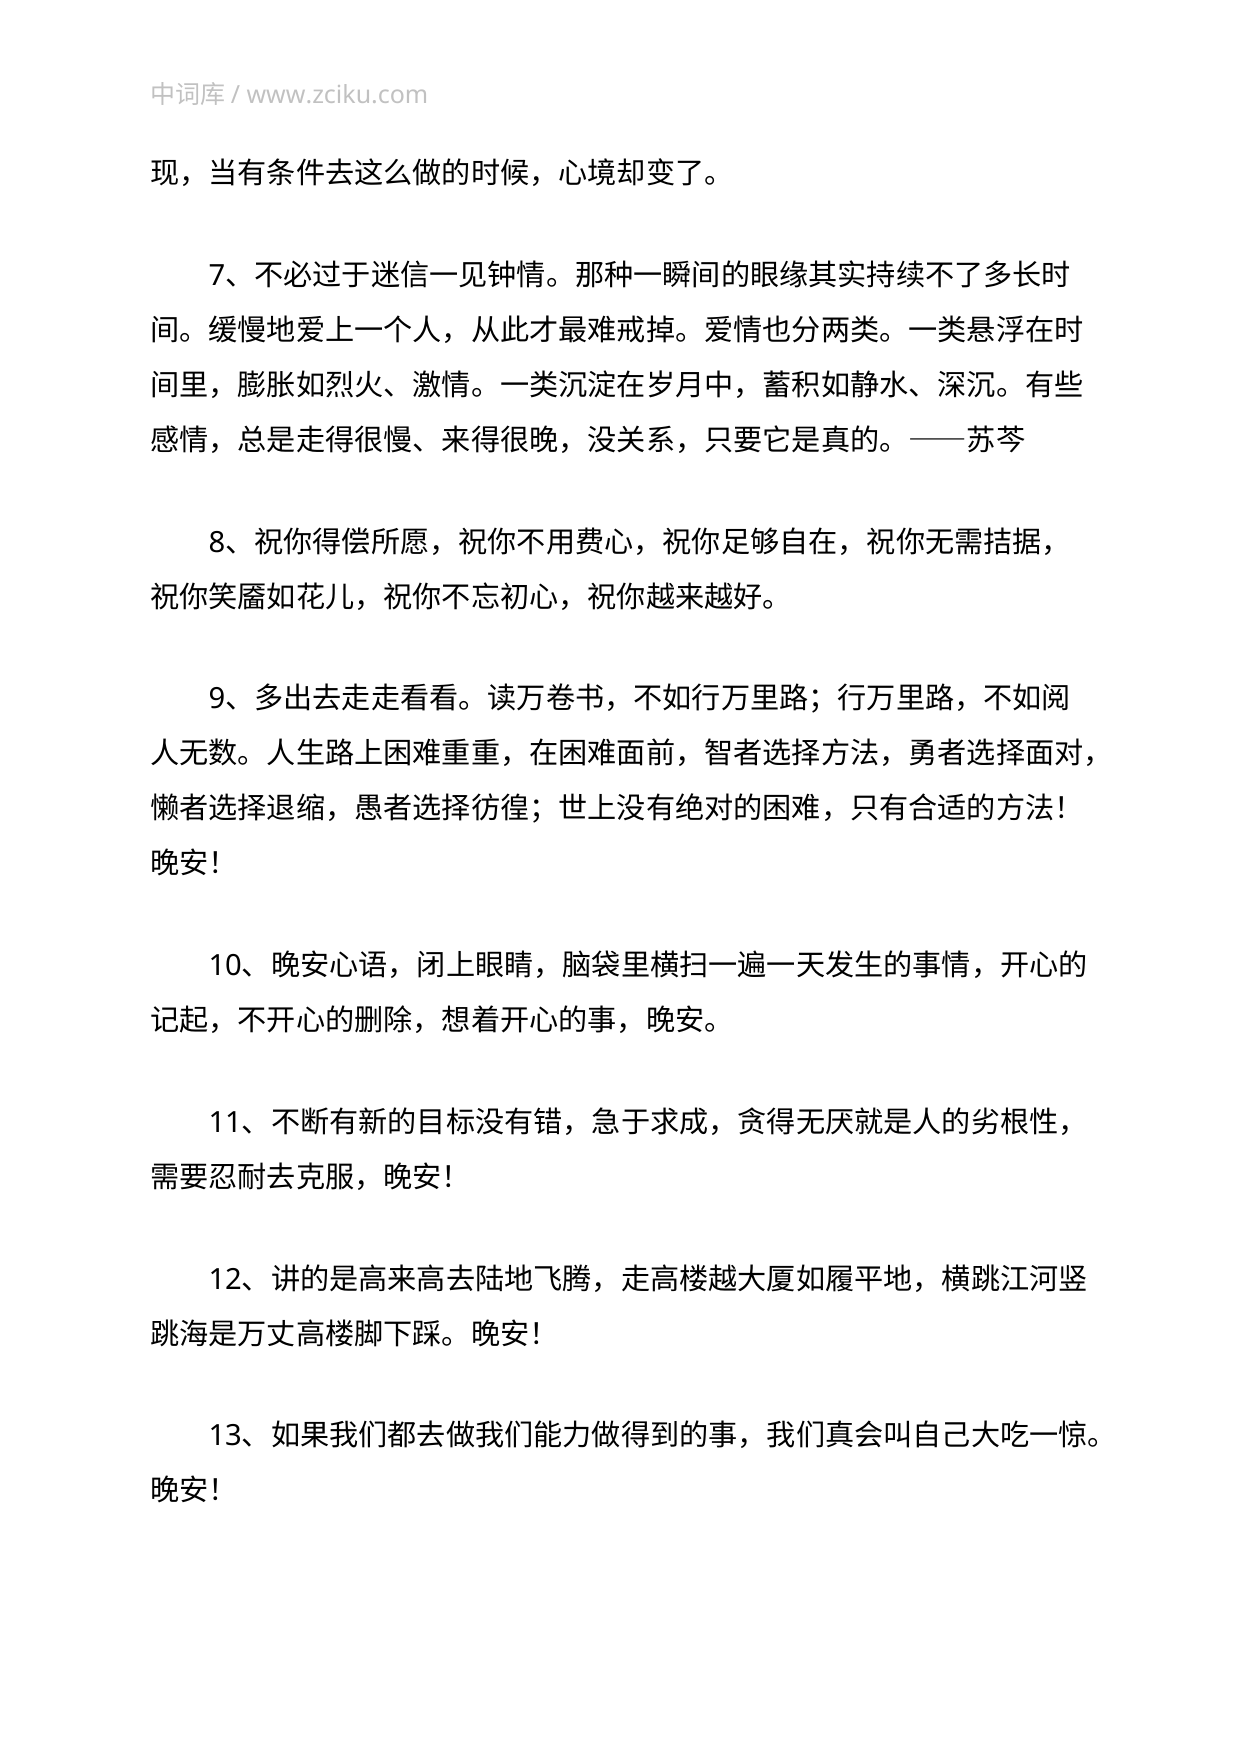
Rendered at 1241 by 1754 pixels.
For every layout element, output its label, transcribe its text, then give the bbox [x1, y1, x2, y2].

text 9、多出去走走看看。读万卷书，不如行万里路；行万里路，不如阅人无数。人生路上困难重重，在困难面前，智者选择方法，勇者选择面对，懒者选择退缩，愚者选择彷徨；世上没有绝对的困难，只有合适的方法！晚安！ [150, 675, 1090, 882]
text 8、祝你得偿所愿，祝你不用费心，祝你足够自在，祝你无需拮据，祝你笑靥如花儿，祝你不忘初心，祝你越来越好。 [150, 518, 1090, 616]
text 10、晚安心语，闭上眼睛，脑袋里横扫一遍一天发生的事情，开心的记起，不开心的删除，想着开心的事，晚安。 [150, 942, 1090, 1039]
text 11、不断有新的目标没有错，急于求成，贪得无厌就是人的劣根性，需要忍耐去克服，晚安！ [150, 1098, 1090, 1196]
text 12、讲的是高来高去陆地飞腾，走高楼越大厦如履平地，横跳江河竖跳海是万丈高楼脚下踩。晚安！ [150, 1255, 1090, 1352]
text 7、不必过于迷信一见钟情。那种一瞬间的眼缘其实持续不了多长时间。缓慢地爱上一个人，从此才最难戒掉。爱情也分两类。一类悬浮在时间里，膨胀如烈火、激情。一类沉淀在岁月中，蓄积如静水、深沉。有些感情，总是走得很慢、来得很晚，没关系，只要它是真的。——苏芩 [150, 252, 1090, 459]
text 13、如果我们都去做我们能力做得到的事，我们真会叫自己大吃一惊。晚安！ [150, 1412, 1090, 1509]
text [150, 150, 1090, 192]
